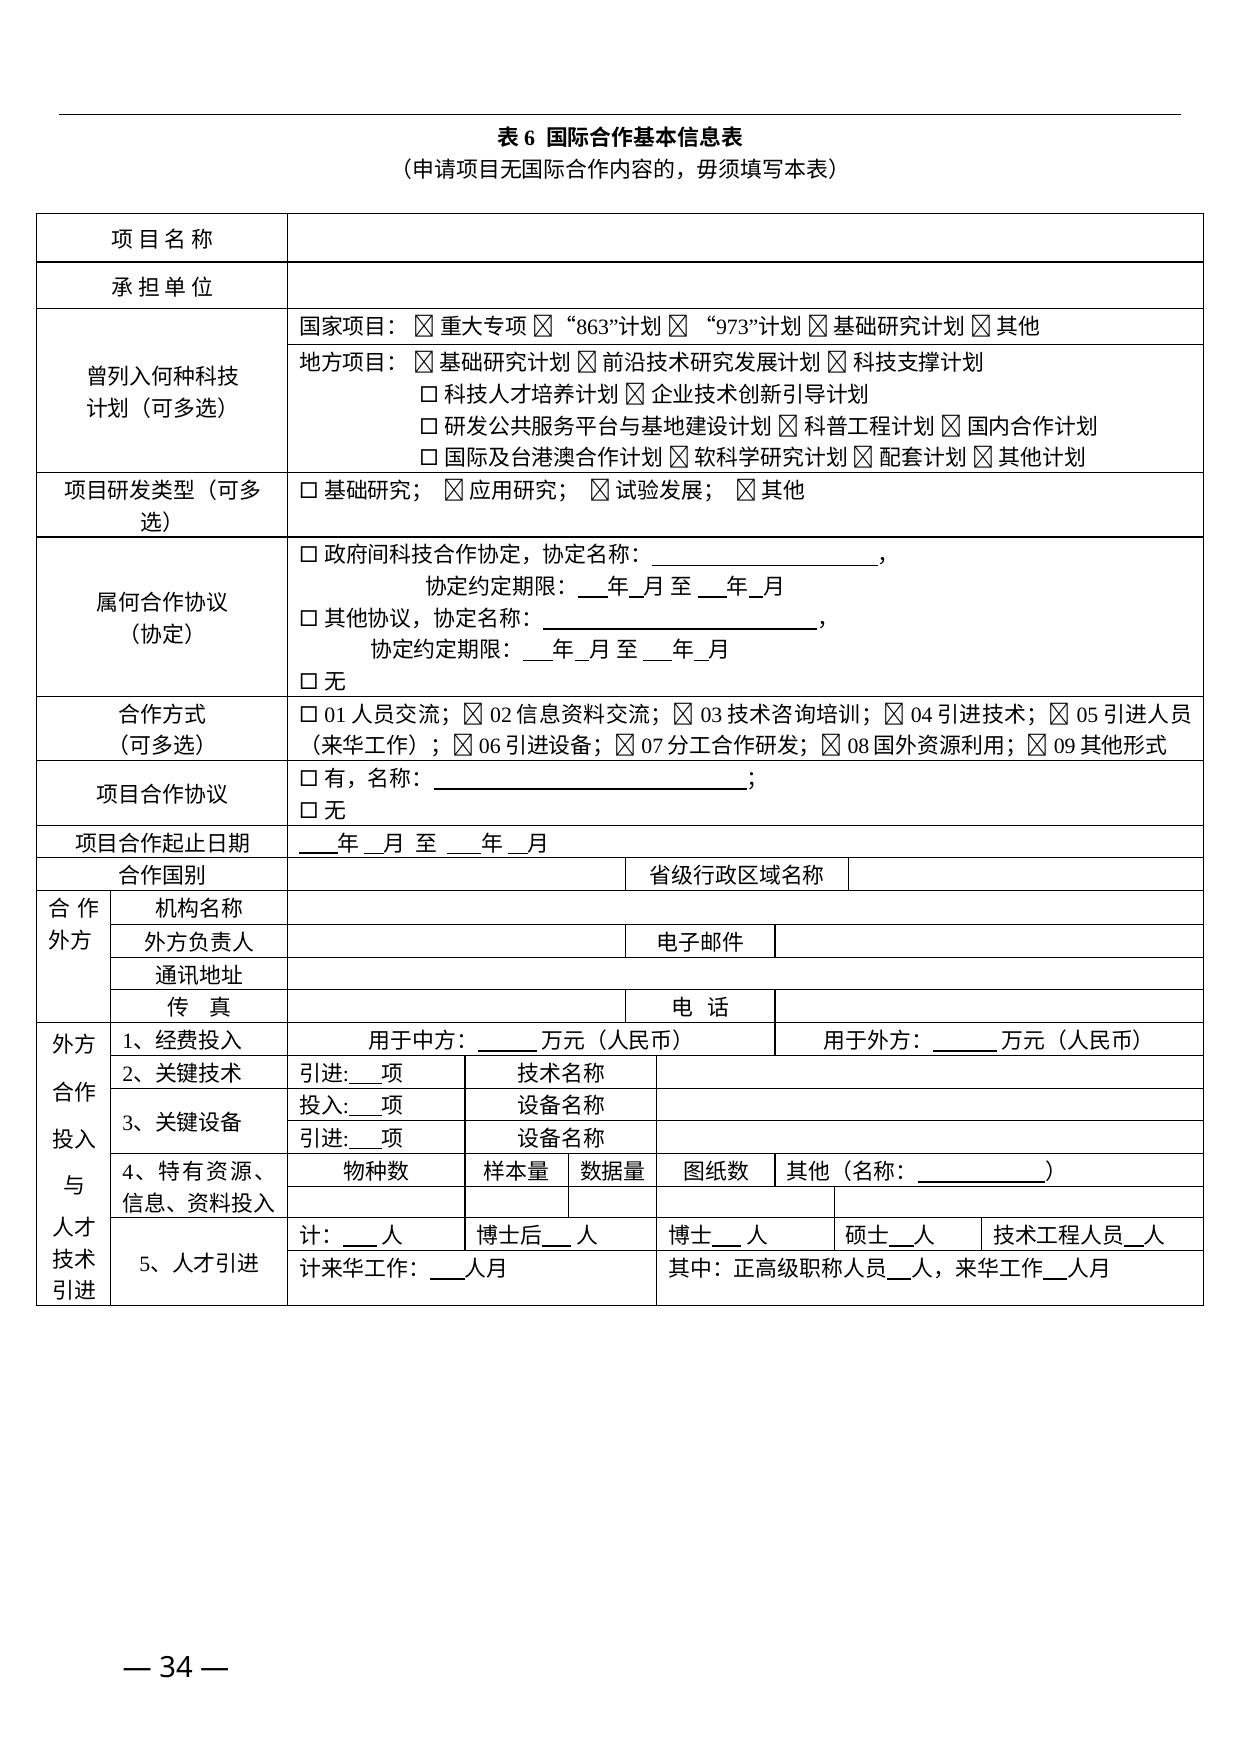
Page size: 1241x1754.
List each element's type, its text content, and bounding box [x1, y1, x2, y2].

table_cell 2、关键技术 [111, 1056, 287, 1087]
table_cell 01人员交流； 02信息资料交流； 03技术咨询培训； 04引进技术； 05引进人员（来华工作）； 06引进设备； 07分工合作研发； 08国外资源利用； 09其他形式 [288, 697, 1203, 760]
table_cell 计： 人 [288, 1218, 464, 1250]
table_cell 物种数 [288, 1154, 464, 1186]
table_cell 其中：正高级职称人员 人，来华工作 人月 [657, 1251, 1203, 1305]
table_cell [849, 858, 1203, 890]
table_cell [288, 263, 1203, 308]
table_cell 传 真 [111, 990, 287, 1022]
table_cell 政府间科技合作协定，协定名称： ， 协定约定期限： 年 月 至 年 月 其他协议，协定名称： ， 协定约定期限： 年 月 至 年 月 无 [288, 538, 1203, 696]
table_header [288, 214, 1203, 261]
table_cell 数据量 [569, 1154, 656, 1186]
table_cell 年 月 至 年 月 [288, 826, 1203, 857]
table_cell [288, 858, 625, 890]
text 表6 国际合作基本信息表 [59, 120, 1181, 152]
table_cell 地方项目： 基础研究计划 前沿技术研究发展计划 科技支撑计划 科技人才培养计划 企业技术创新引导计划 研发公共服务平台与基地建设计划 科普工程计划 国内合作计划 国际及台港澳合作计划 软科学研究计划 配套计划 其他计划 [288, 345, 1203, 472]
table_cell [288, 925, 625, 957]
table_cell 其他（名称： ） [776, 1154, 1203, 1186]
table_cell 外方合作投入 与 人才技术引进 [37, 1023, 110, 1305]
table_cell [776, 925, 1203, 957]
table_cell 合作外方 [37, 891, 110, 1022]
table_cell 5、人才引进 [111, 1218, 287, 1305]
table_cell [657, 1187, 834, 1217]
table_cell 基础研究； 应用研究； 试验发展； 其他 [288, 473, 1203, 536]
table_cell 国家项目： 重大专项 “863”计划 “973”计划 基础研究计划 其他 [288, 309, 1203, 344]
table_cell 4、特有资源、信息、资料投入 [111, 1154, 287, 1217]
table_cell 1、经费投入 [111, 1023, 287, 1055]
table_cell 用于外方： 万元（人民币） [776, 1023, 1203, 1055]
table_cell [776, 990, 1203, 1022]
table_cell 硕士 人 [835, 1218, 981, 1250]
text （申请项目无国际合作内容的，毋须填写本表） [59, 152, 1181, 183]
table_cell 设备名称 [466, 1121, 656, 1153]
table_cell [288, 891, 1203, 924]
table_cell 技术工程人员 人 [982, 1218, 1203, 1250]
table_cell [657, 1121, 1203, 1153]
table_cell 电 话 [626, 990, 774, 1022]
table_cell 项目合作协议 [37, 761, 287, 824]
table_cell [657, 1056, 1203, 1087]
table_cell 博士 人 [657, 1218, 834, 1250]
table_cell 技术名称 [466, 1056, 656, 1087]
table_cell 博士后 人 [466, 1218, 656, 1250]
table_cell [288, 958, 1203, 989]
table_cell 计来华工作： 人月 [288, 1251, 656, 1305]
table_cell 引进: 项 [288, 1121, 464, 1153]
table_cell [288, 1187, 464, 1217]
table_cell [288, 990, 625, 1022]
table_cell 外方负责人 [111, 925, 287, 957]
table_cell 用于中方： 万元（人民币） [288, 1023, 774, 1055]
table_header 项 目 名 称 [37, 214, 287, 261]
table_cell 曾列入何种科技 计划（可多选） [37, 309, 287, 472]
table_cell 机构名称 [111, 891, 287, 924]
table_cell 承 担 单 位 [37, 263, 287, 308]
table_cell 属何合作协议 （协定） [37, 538, 287, 696]
table_cell 项目研发类型（可多选） [37, 473, 287, 536]
table_cell 电子邮件 [626, 925, 774, 957]
table_cell [466, 1187, 568, 1217]
table_cell [569, 1187, 656, 1217]
table_cell 有，名称： ； 无 [288, 761, 1203, 824]
table_cell 省级行政区域名称 [626, 858, 848, 890]
table_cell 项目合作起止日期 [37, 826, 287, 857]
table_cell 引进: 项 [288, 1056, 464, 1087]
table_cell 合作方式 （可多选） [37, 697, 287, 760]
table_cell 3、关键设备 [111, 1089, 287, 1153]
table_cell 合作国别 [37, 858, 287, 890]
table_cell 投入: 项 [288, 1089, 464, 1120]
table_cell 样本量 [466, 1154, 568, 1186]
table_cell 设备名称 [466, 1089, 656, 1120]
table_cell [835, 1187, 1203, 1217]
table_cell [657, 1089, 1203, 1120]
table_cell 图纸数 [657, 1154, 774, 1186]
table_cell 通讯地址 [111, 958, 287, 989]
